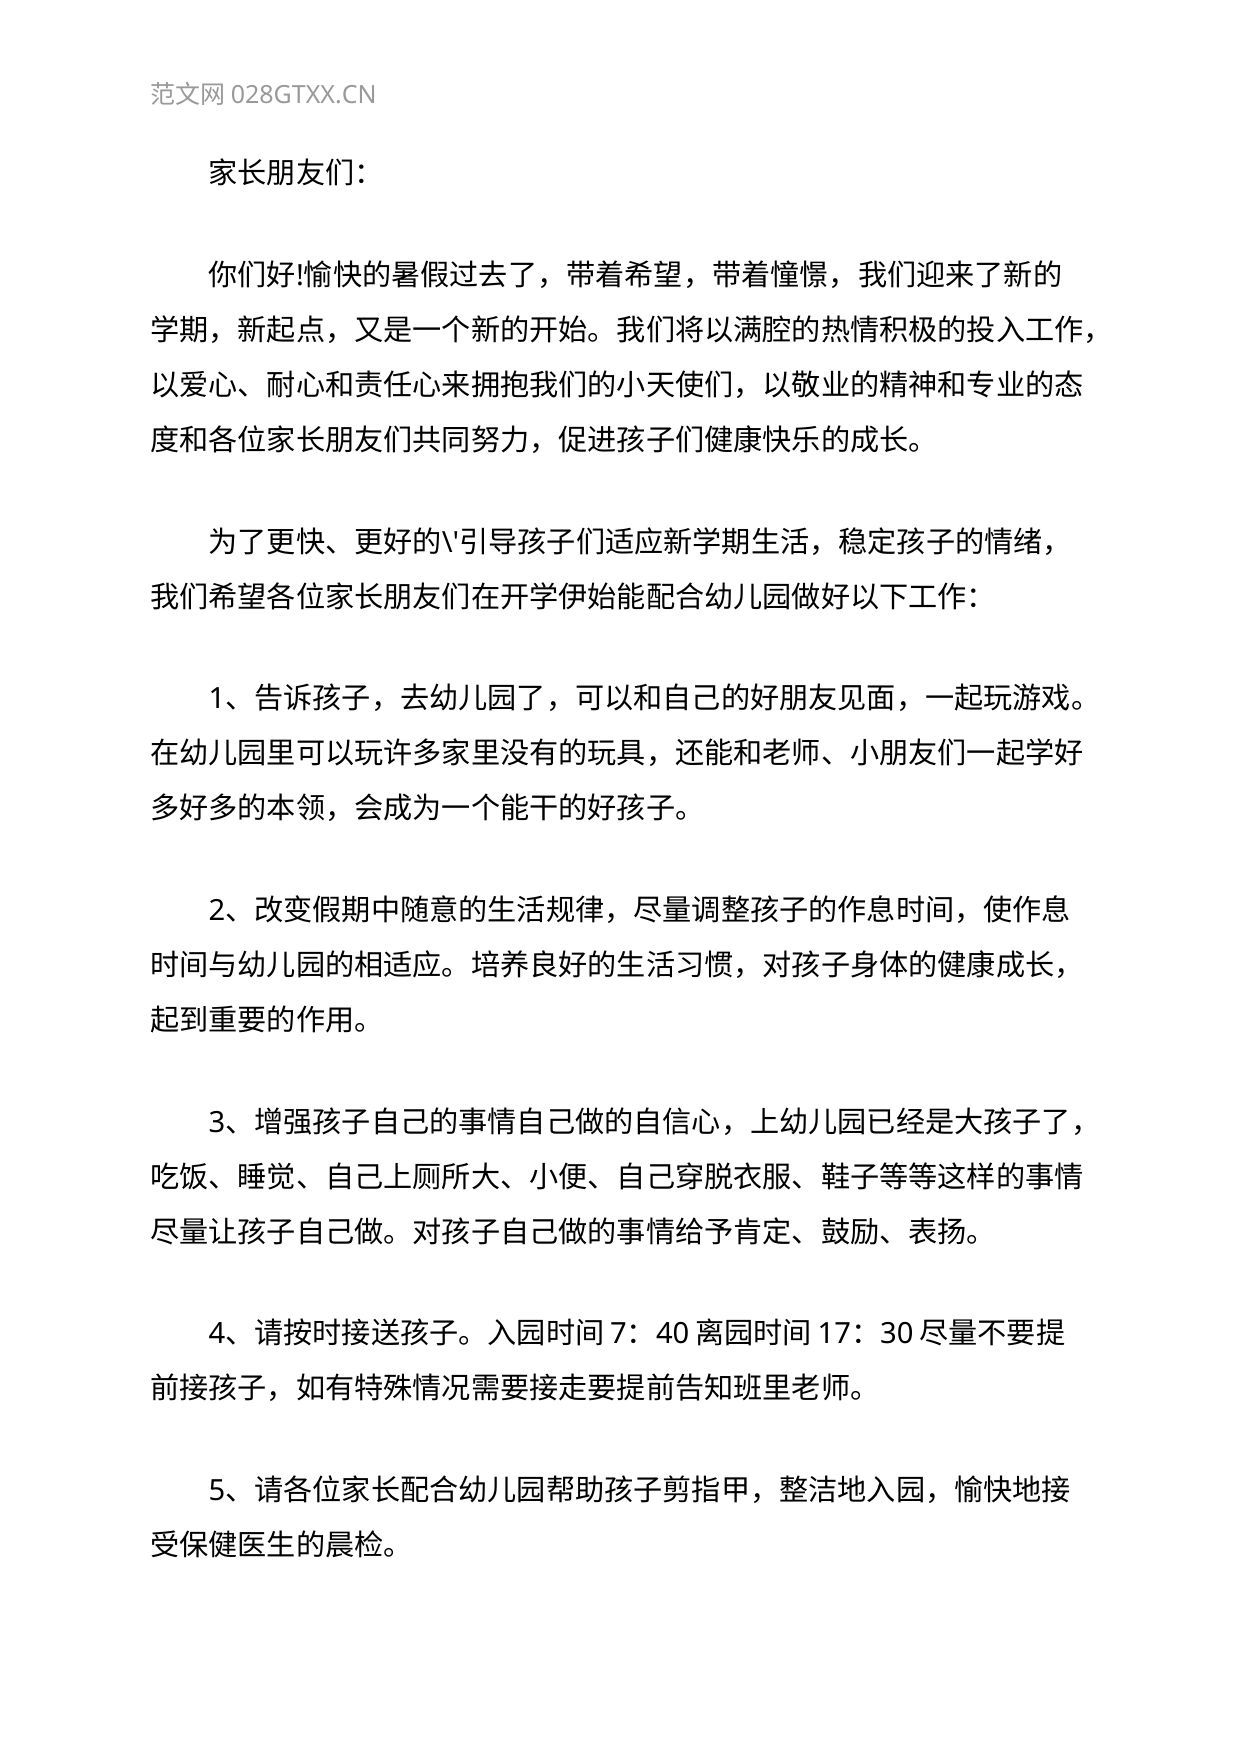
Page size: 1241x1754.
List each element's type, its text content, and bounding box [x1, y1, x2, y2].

text 5、请各位家长配合幼儿园帮助孩子剪指甲，整洁地入园，愉快地接受保健医生的晨检。 [150, 1467, 1090, 1564]
text 3、增强孩子自己的事情自己做的自信心，上幼儿园已经是大孩子了，吃饭、睡觉、自己上厕所大、小便、自己穿脱衣服、鞋子等等这样的事情尽量让孩子自己做。对孩子自己做的事情给予肯定、鼓励、表扬。 [150, 1098, 1090, 1251]
text 2、改变假期中随意的生活规律，尽量调整孩子的作息时间，使作息时间与幼儿园的相适应。培养良好的生活习惯，对孩子身体的健康成长，起到重要的作用。 [150, 887, 1090, 1039]
text 家长朋友们： [150, 150, 1090, 192]
text 1、告诉孩子，去幼儿园了，可以和自己的好朋友见面，一起玩游戏。在幼儿园里可以玩许多家里没有的玩具，还能和老师、小朋友们一起学好多好多的本领，会成为一个能干的好孩子。 [150, 675, 1090, 827]
text 4、请按时接送孩子。入园时间7：40离园时间17：30尽量不要提前接孩子，如有特殊情况需要接走要提前告知班里老师。 [150, 1310, 1090, 1407]
text 为了更快、更好的\'引导孩子们适应新学期生活，稳定孩子的情绪，我们希望各位家长朋友们在开学伊始能配合幼儿园做好以下工作： [150, 518, 1090, 616]
text 你们好!愉快的暑假过去了，带着希望，带着憧憬，我们迎来了新的学期，新起点，又是一个新的开始。我们将以满腔的热情积极的投入工作，以爱心、耐心和责任心来拥抱我们的小天使们，以敬业的精神和专业的态度和各位家长朋友们共同努力，促进孩子们健康快乐的成长。 [150, 252, 1090, 459]
